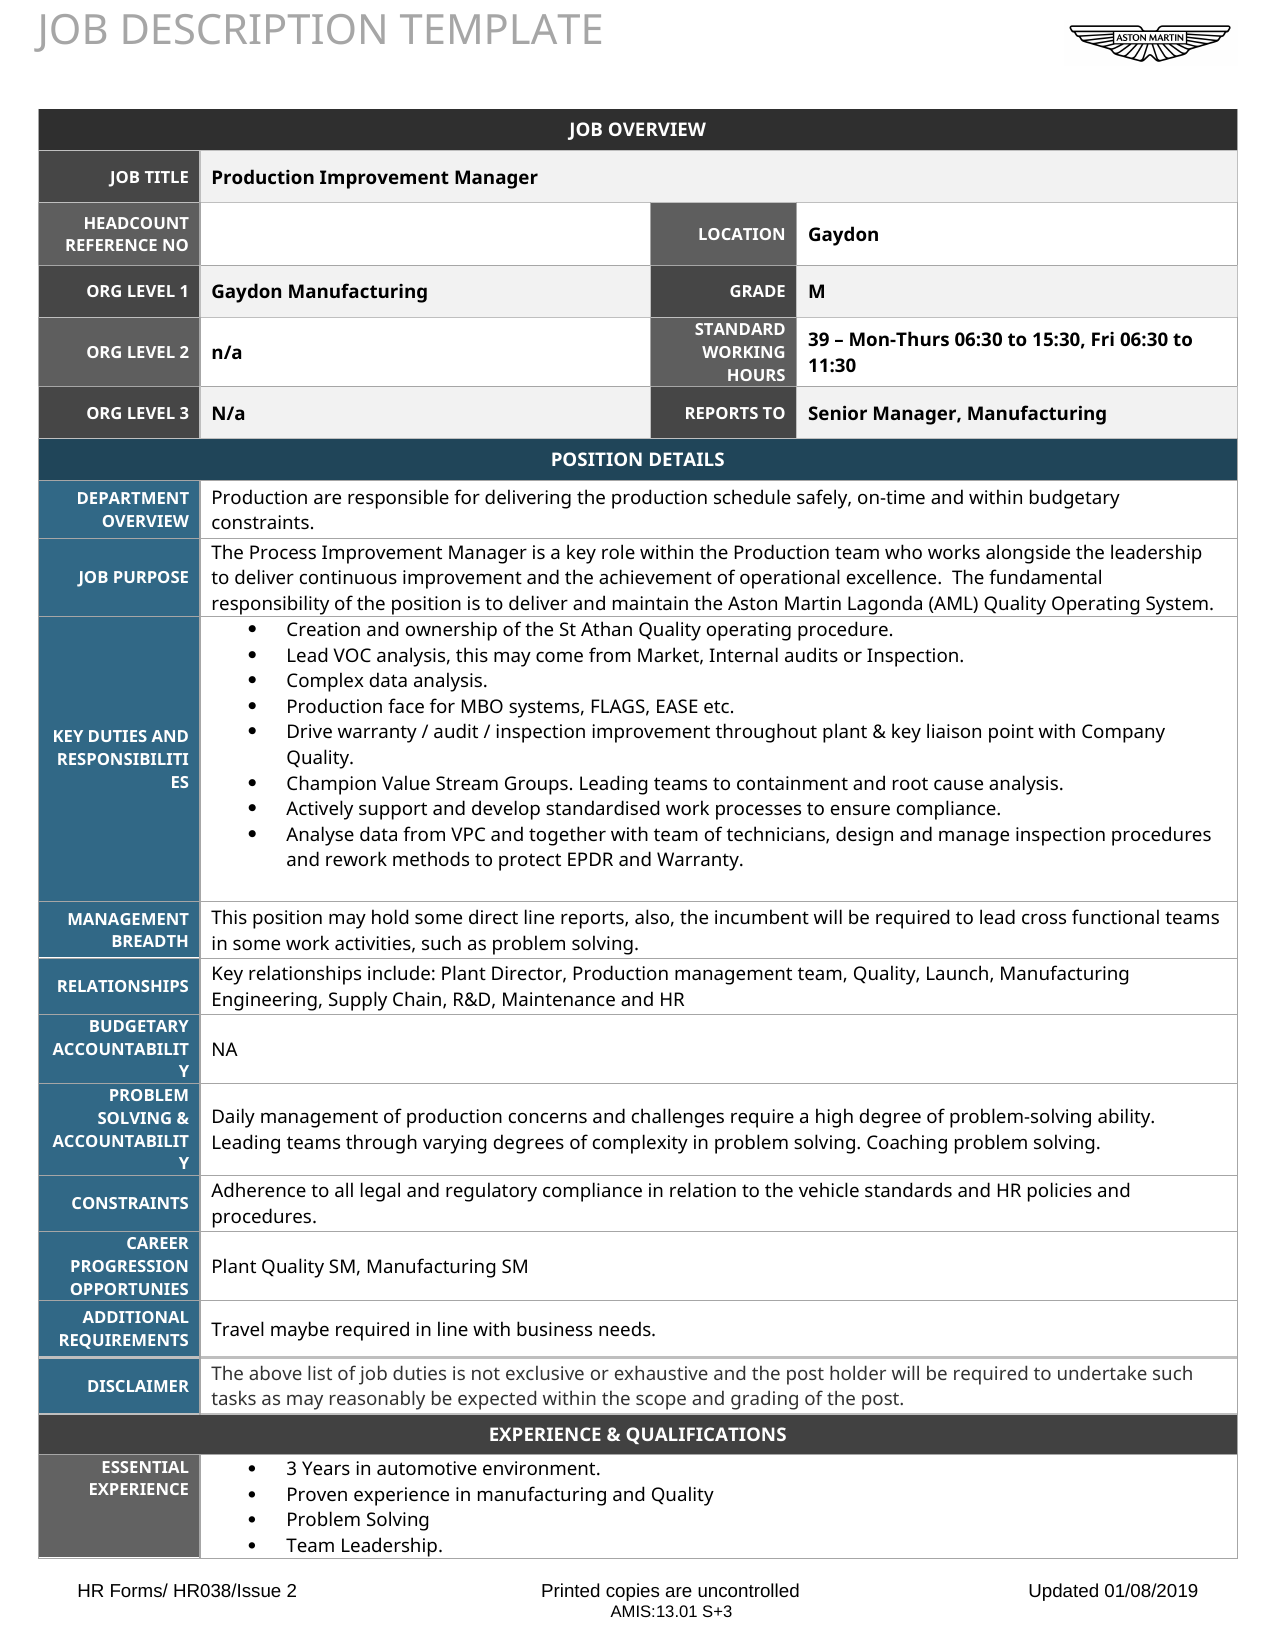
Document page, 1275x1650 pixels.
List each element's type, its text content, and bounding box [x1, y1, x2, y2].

table_cell n/a [201, 318, 650, 386]
table_cell Gaydon [797, 203, 1237, 265]
table_cell The Process Improvement Manager is a key role within the Production team who works alongside the leadership to deliver continuous improvement and the achievement of operational excellence. The fundamental responsibility of the position is to deliver and maintain the Aston Martin Lagonda (AML) Quality Operating System. [201, 539, 1237, 616]
table_cell NA [201, 1015, 1237, 1083]
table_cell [201, 1455, 1237, 1557]
table_cell ORG LEVEL 1 [39, 266, 199, 317]
table_cell RELATIONSHIPS [39, 959, 199, 1014]
table_cell MANAGEMENT BREADTH [39, 902, 199, 957]
table_cell REPORTS TO [651, 387, 796, 438]
table_cell 39 – Mon-Thurs 06:30 to 15:30, Fri 06:30 to 11:30 [797, 318, 1237, 386]
table_cell DEPARTMENT OVERVIEW [39, 481, 199, 538]
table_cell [39, 1455, 199, 1557]
table_cell Production are responsible for delivering the production schedule safely, on-time and within budgetary constraints. [201, 481, 1237, 538]
table_cell POSITION DETAILS [39, 439, 1237, 480]
table_header JOB OVERVIEW [39, 109, 1237, 150]
table_cell M [797, 266, 1237, 317]
table_cell Gaydon Manufacturing [201, 266, 650, 317]
table_cell Creation and ownership of the St Athan Quality operating procedure. Lead VOC analysis, this may come from Market, Internal audits or Inspection. Complex data analysis. Production face for MBO systems, FLAGS, EASE etc. Drive warranty / audit / inspection improvement throughout plant & key liaison point with Company Quality. Champion Value Stream Groups. Leading teams to containment and root cause analysis. Actively support and develop standardised work processes to ensure compliance. Analyse data from VPC and together with team of technicians, design and manage inspection procedures and rework methods to protect EPDR and Warranty. [201, 617, 1237, 901]
table_cell Production Improvement Manager [201, 151, 1237, 202]
table_cell The above list of job duties is not exclusive or exhaustive and the post holder will be required to undertake such tasks as may reasonably be expected within the scope and grading of the post. [201, 1359, 1237, 1413]
picture [1063, 20, 1238, 66]
table_cell Plant Quality SM, Manufacturing SM [201, 1232, 1237, 1300]
table_cell KEY DUTIES AND RESPONSIBILITIES [39, 617, 199, 901]
table_cell BUDGETARY ACCOUNTABILITY [39, 1015, 199, 1083]
table_cell Daily management of production concerns and challenges require a high degree of problem-solving ability. Leading teams through varying degrees of complexity in problem solving. Coaching problem solving. [201, 1084, 1237, 1175]
table_cell ADDITIONAL REQUIREMENTS [39, 1301, 199, 1356]
table_cell CAREER PROGRESSION OPPORTUNIES [39, 1232, 199, 1300]
table_cell Key relationships include: Plant Director, Production management team, Quality, Launch, Manufacturing Engineering, Supply Chain, R&D, Maintenance and HR [201, 959, 1237, 1014]
table_cell GRADE [651, 266, 796, 317]
table_cell N/a [201, 387, 650, 438]
table_cell JOB TITLE [39, 151, 199, 202]
table_cell DISCLAIMER [39, 1359, 199, 1413]
table_cell HEADCOUNT REFERENCE NO [39, 203, 199, 265]
table_cell LOCATION [651, 203, 796, 265]
table_cell ORG LEVEL 3 [39, 387, 199, 438]
table_cell [201, 203, 650, 265]
table_cell Travel maybe required in line with business needs. [201, 1301, 1237, 1356]
table_cell EXPERIENCE & QUALIFICATIONS [39, 1415, 1237, 1454]
table_cell Adherence to all legal and regulatory compliance in relation to the vehicle standards and HR policies and procedures. [201, 1176, 1237, 1231]
table_cell ORG LEVEL 2 [39, 318, 199, 386]
table_cell CONSTRAINTS [39, 1176, 199, 1231]
table_cell Senior Manager, Manufacturing [797, 387, 1237, 438]
table_cell This position may hold some direct line reports, also, the incumbent will be required to lead cross functional teams in some work activities, such as problem solving. [201, 902, 1237, 957]
table_cell STANDARD WORKING HOURS [651, 318, 796, 386]
table_cell JOB PURPOSE [39, 539, 199, 616]
table_cell PROBLEM SOLVING & ACCOUNTABILITY [39, 1084, 199, 1175]
